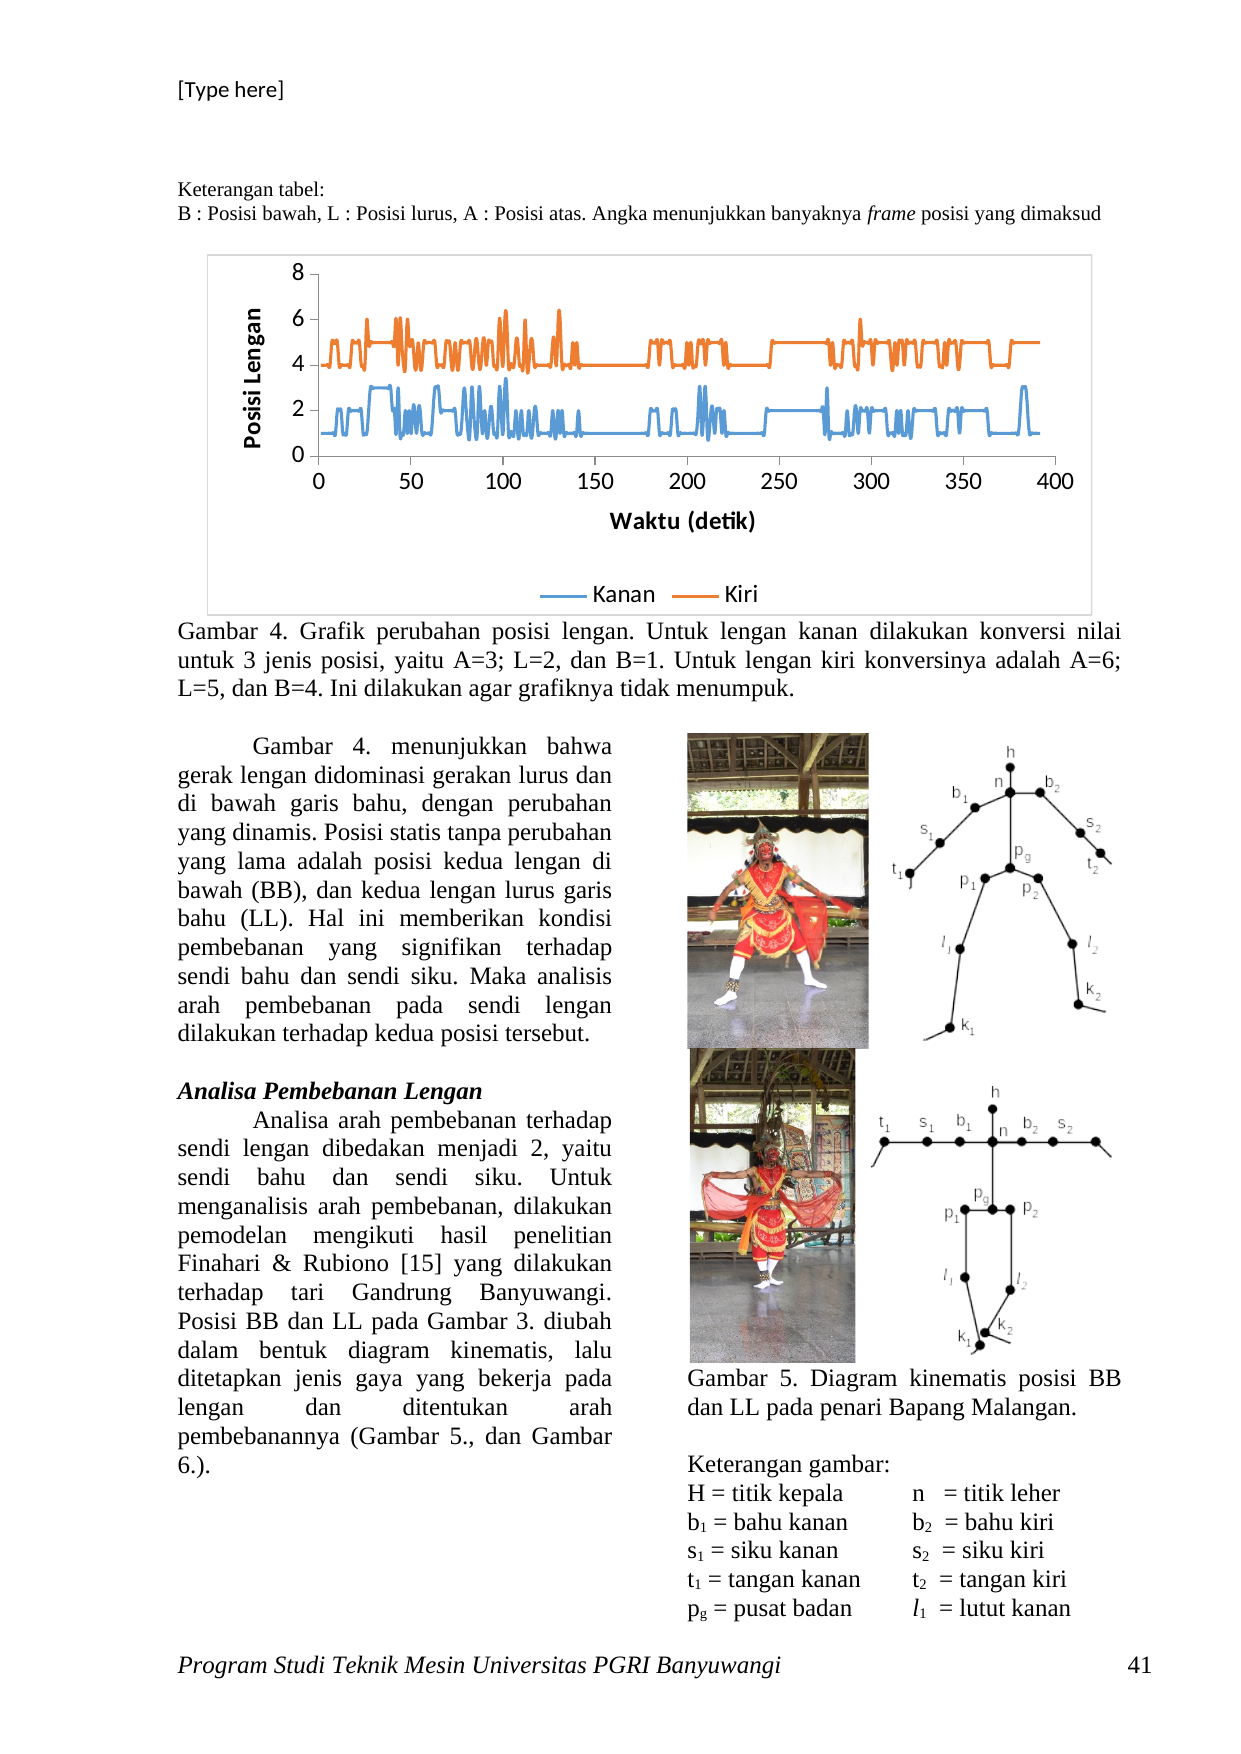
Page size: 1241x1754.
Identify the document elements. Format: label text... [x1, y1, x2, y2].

text Analisa Pembebanan Lengan [177, 1076, 612, 1105]
text Gambar 4. Grafik perubahan posisi lengan. Untuk lengan kanan dilakukan konversi nilai untuk 3 jenis posisi, yaitu A=3; L=2, dan B=1. Untuk lengan kiri konversinya adalah A=6; L=5, dan B=4. Ini dilakukan agar grafiknya tidak menumpuk. [177, 616, 1122, 702]
text pg = pusat badan l1 = lutut kanan [687, 1593, 1122, 1622]
text b1 = bahu kanan b2 = bahu kiri [687, 1507, 1122, 1535]
text Gambar 4. menunjukkan bahwa gerak lengan didominasi gerakan lurus dan di bawah garis bahu, dengan perubahan yang dinamis. Posisi statis tanpa perubahan yang lama adalah posisi kedua lengan di bawah (BB), dan kedua lengan lurus garis bahu (LL). Hal ini memberikan kondisi pembebanan yang signifikan terhadap sendi bahu dan sendi siku. Maka analisis arah pembebanan pada sendi lengan dilakukan terhadap kedua posisi tersebut. [177, 731, 612, 1047]
text Keterangan tabel: [177, 177, 1122, 201]
text t1 = tangan kanan t2 = tangan kiri [687, 1564, 1122, 1593]
text Gambar 5. Diagram kinematis posisi BB dan LL pada penari Bapang Malangan. [687, 1363, 1122, 1420]
picture [687, 733, 869, 1363]
text Analisa arah pembebanan terhadap sendi lengan dibedakan menjadi 2, yaitu sendi bahu dan sendi siku. Untuk menganalisis arah pembebanan, dilakukan pemodelan mengikuti hasil penelitian Finahari & Rubiono [15] yang dilakukan terhadap tari Gandrung Banyuwangi. Posisi BB dan LL pada Gambar 3. diubah dalam bentuk diagram kinematis, lalu ditetapkan jenis gaya yang bekerja pada lengan dan ditentukan arah pembebanannya (Gambar 5., dan Gambar 6.). [177, 1105, 612, 1478]
text s1 = siku kanan s2 = siku kiri [687, 1535, 1122, 1564]
text B : Posisi bawah, L : Posisi lurus, A : Posisi atas. Angka menunjukkan banyaknya frame posisi yang dimaksud [177, 201, 1122, 225]
text Keterangan gambar: [687, 1449, 1122, 1478]
text H = titik kepala n = titik leher [687, 1478, 1122, 1507]
